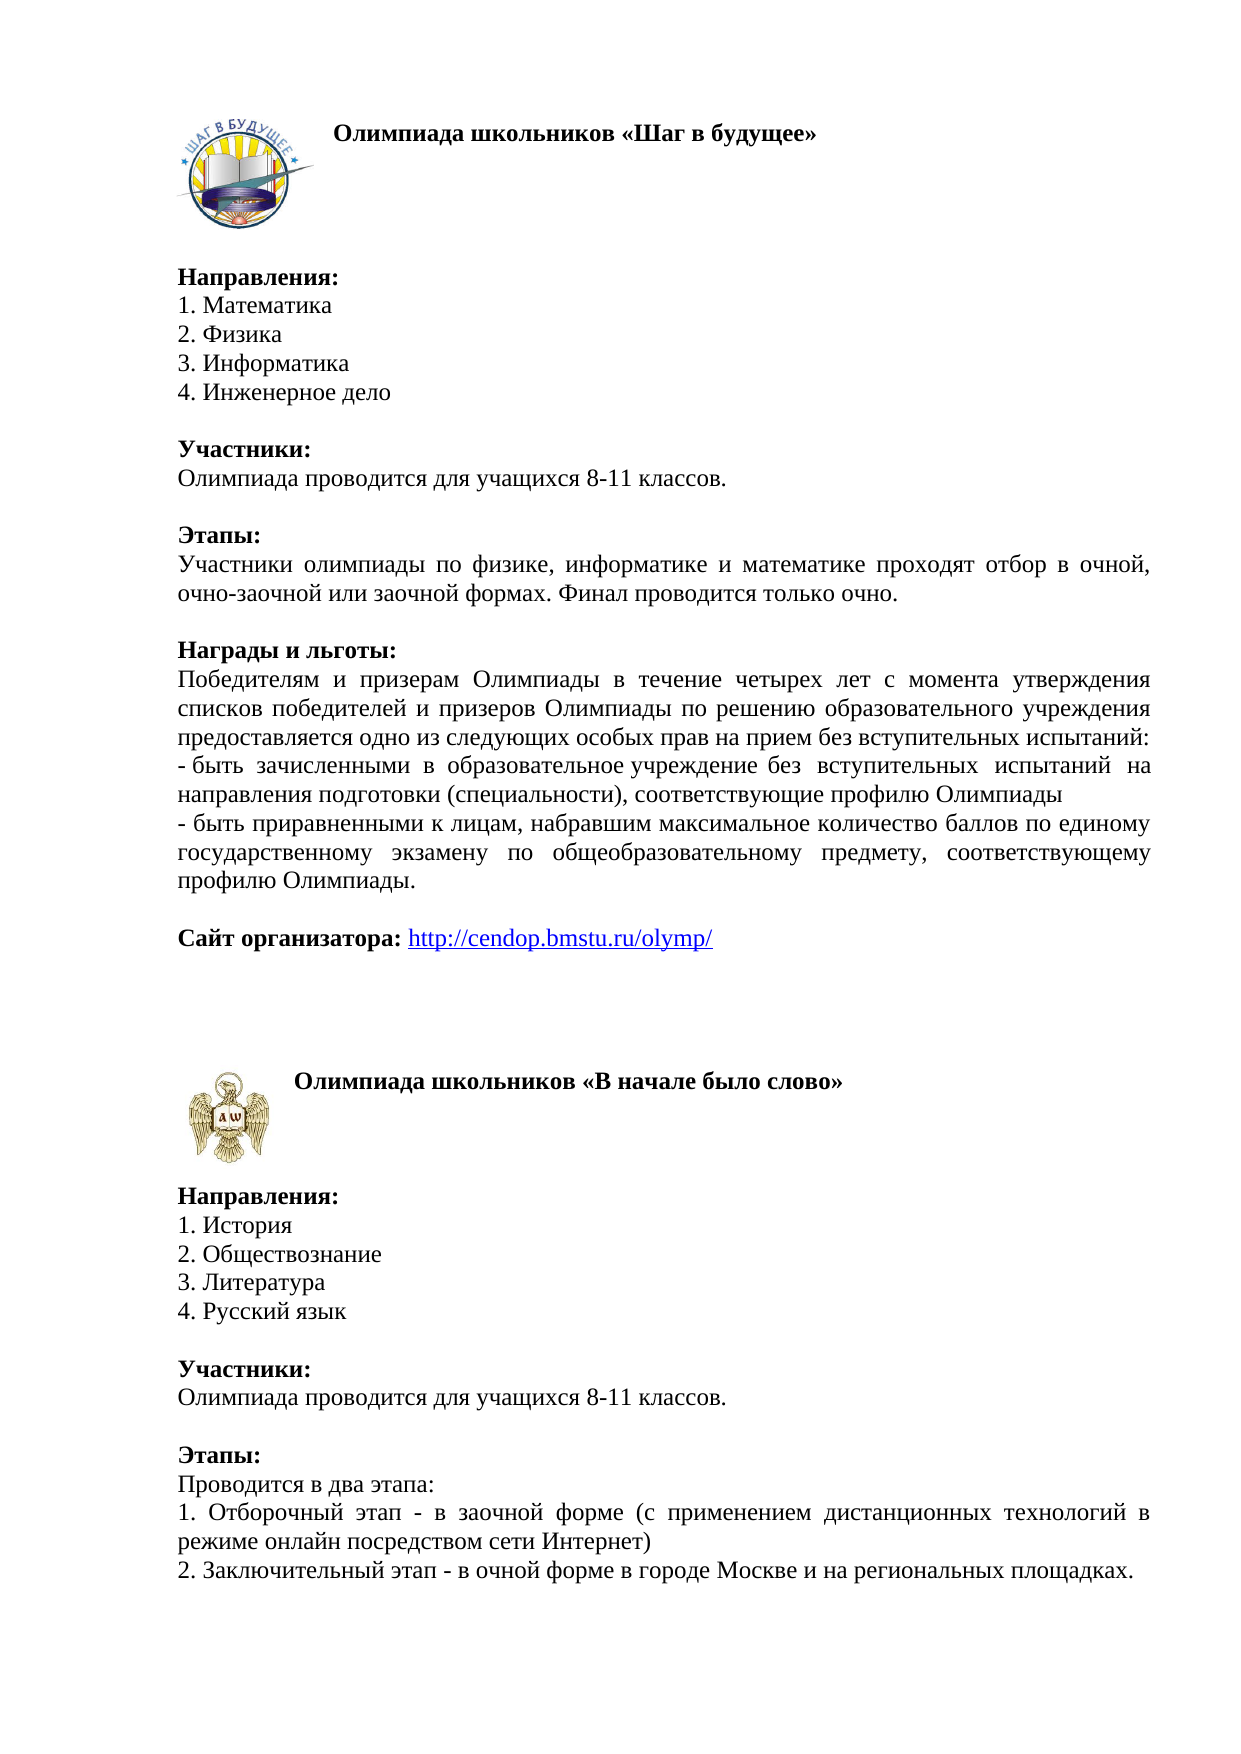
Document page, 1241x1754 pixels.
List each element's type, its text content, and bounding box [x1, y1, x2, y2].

text Направления: [177, 1181, 1152, 1210]
text - быть зачисленными в образовательное учреждение без вступительных испытаний на направления подготовки (специальности), соответствующие профилю Олимпиады [177, 751, 1152, 808]
text Этапы: [177, 521, 1152, 549]
text Направления: [177, 262, 1152, 291]
text Участники: [177, 434, 1152, 463]
text Проводится в два этапа: [177, 1469, 1152, 1497]
text Олимпиада школьников «Шаг в будущее» [177, 118, 1152, 147]
text 3. Литература [177, 1267, 1152, 1296]
text Сайт организатора: http://cendop.bmstu.ru/olymp/ [177, 923, 1152, 952]
text Участники олимпиады по физике, информатике и математике проходят отбор в очной, очно-заочной или заочной формах. Финал проводится только очно. [177, 549, 1152, 607]
text 3. Информатика [177, 348, 1152, 377]
text 4. Русский язык [177, 1296, 1152, 1325]
text Олимпиада проводится для учащихся 8-11 классов. [177, 1382, 1152, 1411]
text Победителям и призерам Олимпиады в течение четырех лет с момента утверждения списков победителей и призеров Олимпиады по решению образовательного учреждения предоставляется одно из следующих особых прав на прием без вступительных испытаний: [177, 664, 1152, 751]
text Награды и льготы: [177, 636, 1152, 664]
text Участники: [177, 1354, 1152, 1382]
text 1. История [177, 1210, 1152, 1239]
text 1. Математика [177, 291, 1152, 319]
picture [176, 1065, 275, 1169]
text 4. Инженерное дело [177, 377, 1152, 406]
text 1. Отборочный этап - в заочной форме (с применением дистанционных технологий в режиме онлайн посредством сети Интернет) [177, 1497, 1152, 1555]
text Этапы: [177, 1440, 1152, 1469]
text Олимпиада проводится для учащихся 8-11 классов. [177, 463, 1152, 492]
text - быть приравненными к лицам, набравшим максимальное количество баллов по единому государственному экзамену по общеобразовательному предмету, соответствующему профилю Олимпиады. [177, 808, 1152, 894]
text 2. Обществознание [177, 1239, 1152, 1267]
text Олимпиада школьников «В начале было слово» [275, 1066, 1152, 1095]
text 2. Заключительный этап - в очной форме в городе Москве и на региональных площадках. [177, 1555, 1152, 1584]
text 2. Физика [177, 319, 1152, 348]
picture [176, 119, 314, 240]
